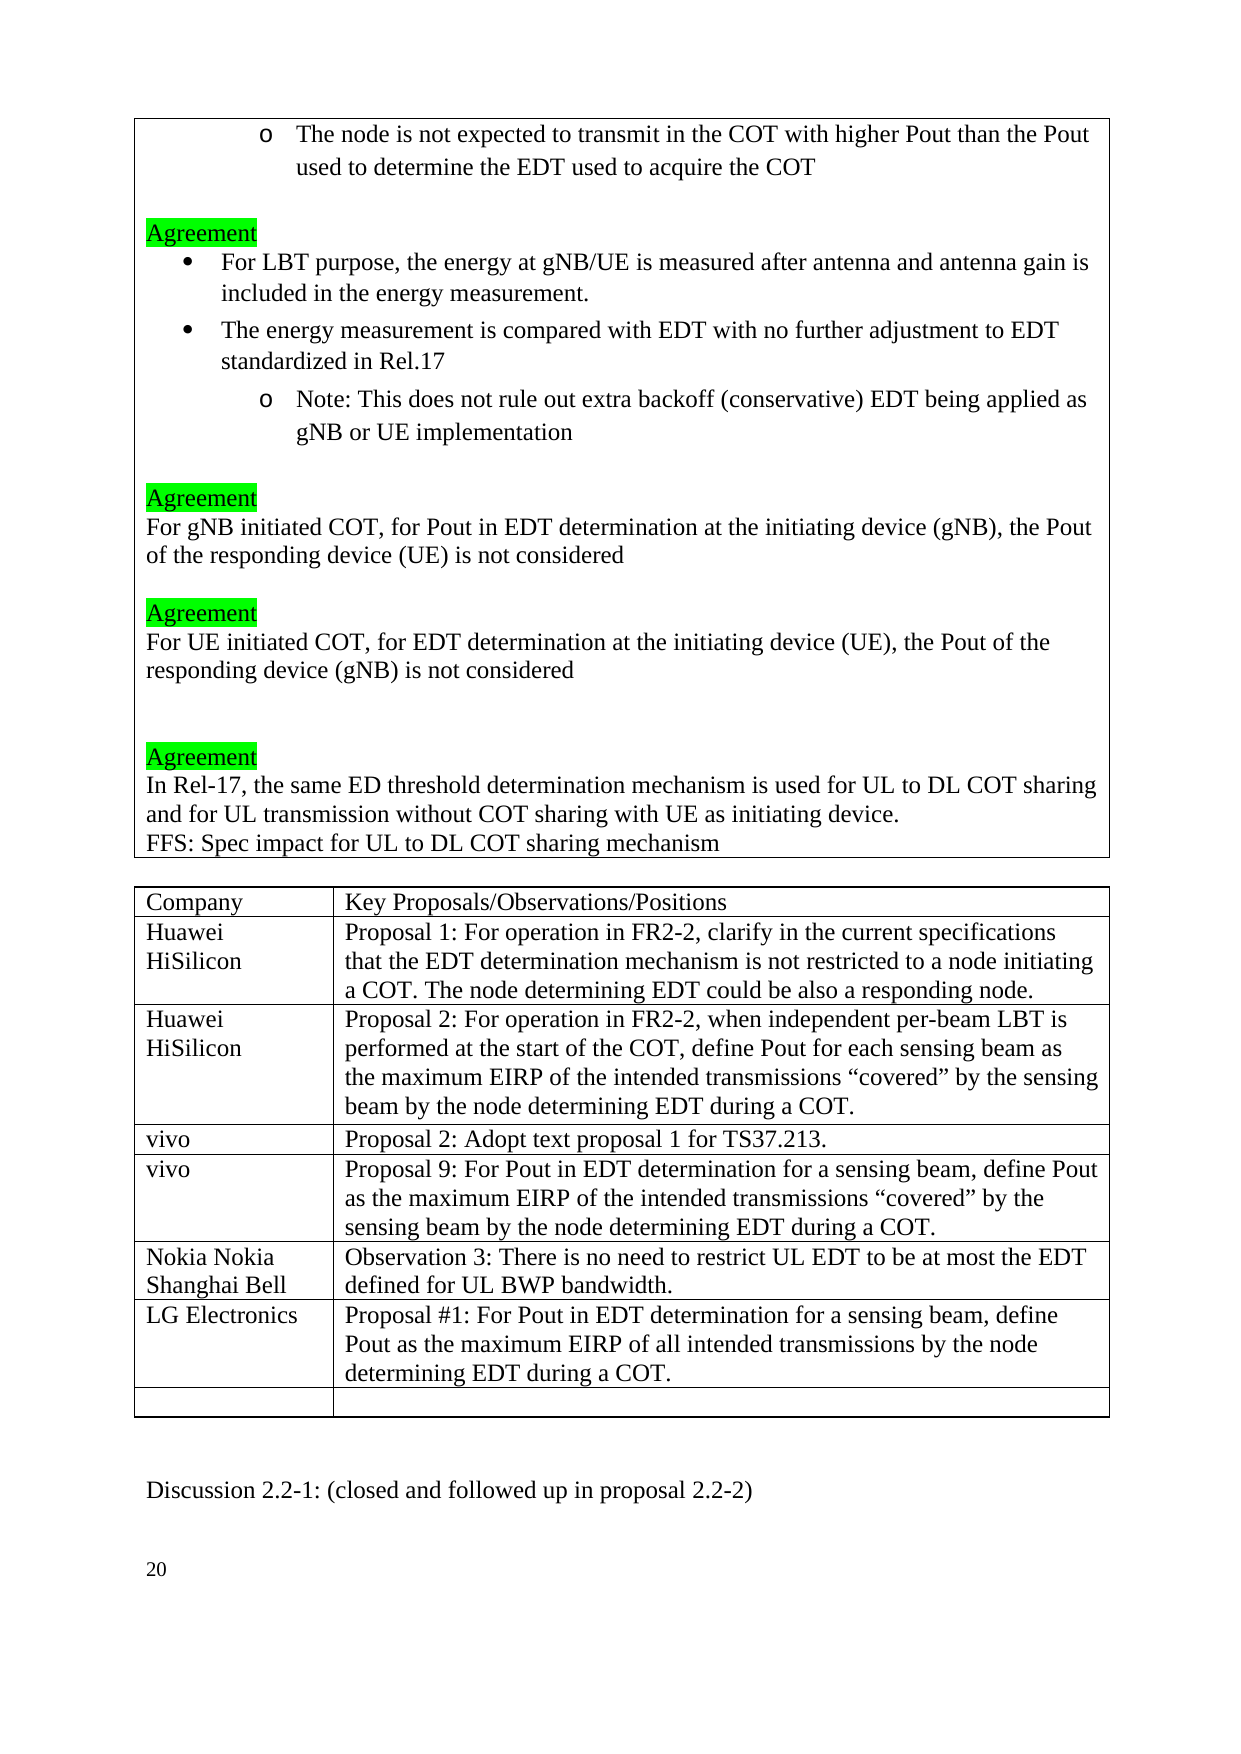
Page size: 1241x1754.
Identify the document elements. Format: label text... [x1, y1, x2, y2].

table_cell Huawei HiSilicon [135, 1005, 333, 1123]
table_cell LG Electronics [135, 1300, 333, 1387]
table_cell Nokia Nokia Shanghai Bell [135, 1242, 333, 1299]
table_cell vivo [135, 1125, 333, 1153]
table_cell Proposal 2: For operation in FR2-2, when independent per-beam LBT is performed at the start of the COT, define Pout for each sensing beam as the maximum EIRP of the intended transmissions “covered” by the sensing beam by the node determining EDT during a COT. [334, 1005, 1109, 1123]
text Discussion 2.2-1: (closed and followed up in proposal 2.2-2) [146, 1475, 1122, 1504]
table_cell Proposal 9: For Pout in EDT determination for a sensing beam, define Pout as the maximum EIRP of the intended transmissions “covered” by the sensing beam by the node determining EDT during a COT. [334, 1155, 1109, 1241]
table_cell Proposal #1: For Pout in EDT determination for a sensing beam, define Pout as the maximum EIRP of all intended transmissions by the node determining EDT during a COT. [334, 1300, 1109, 1387]
table_header Key Proposals/Observations/Positions [334, 888, 1109, 916]
table_cell Proposal 2: Adopt text proposal 1 for TS37.213. [334, 1125, 1109, 1153]
table_cell Huawei HiSilicon [135, 917, 333, 1003]
table_cell [135, 1388, 333, 1416]
table_header Company [135, 888, 333, 916]
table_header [135, 119, 1109, 857]
table_cell Observation 3: There is no need to restrict UL EDT to be at most the EDT defined for UL BWP bandwidth. [334, 1242, 1109, 1299]
table_cell vivo [135, 1155, 333, 1241]
table_cell Proposal 1: For operation in FR2-2, clarify in the current specifications that the EDT determination mechanism is not restricted to a node initiating a COT. The node determining EDT could be also a responding node. [334, 917, 1109, 1003]
table_cell [334, 1388, 1109, 1416]
